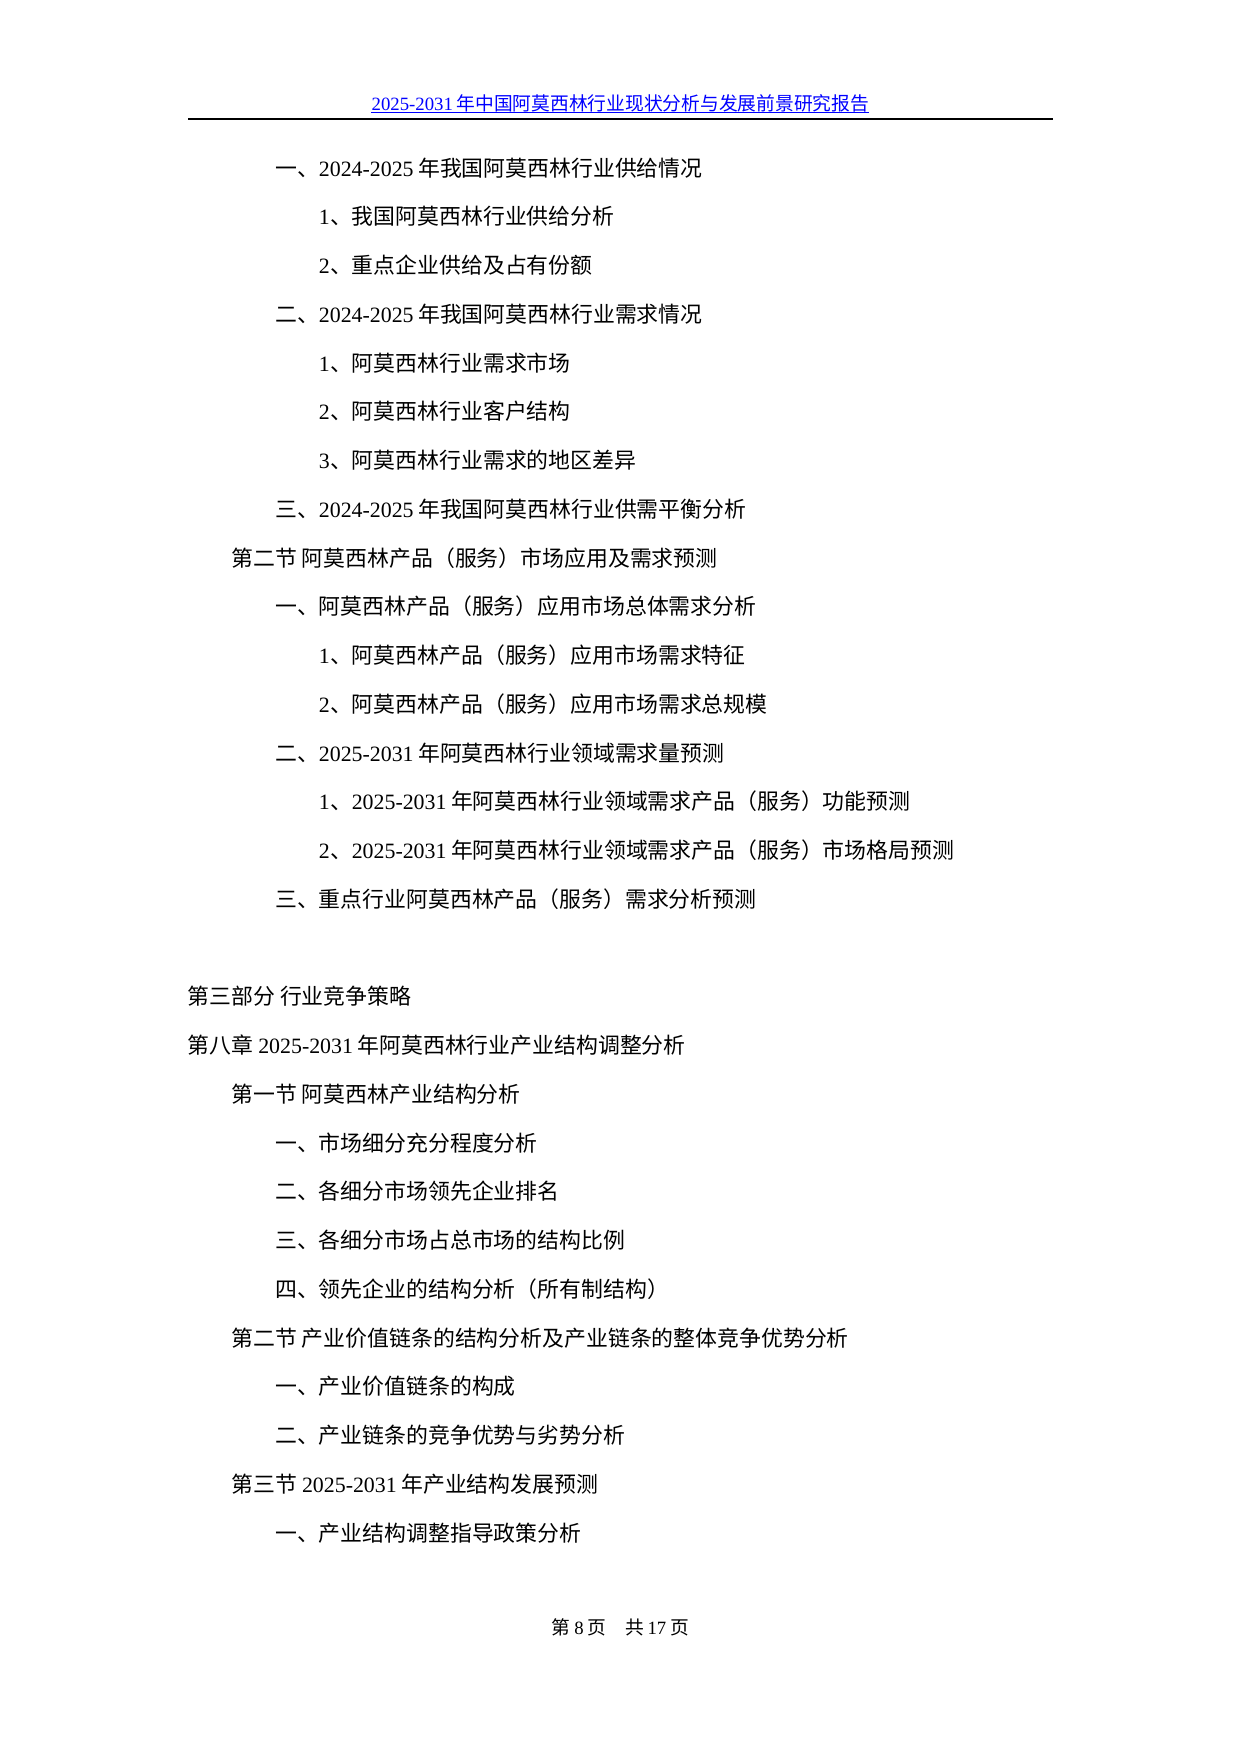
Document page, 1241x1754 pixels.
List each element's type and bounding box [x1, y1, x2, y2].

text [187, 150, 1053, 1548]
